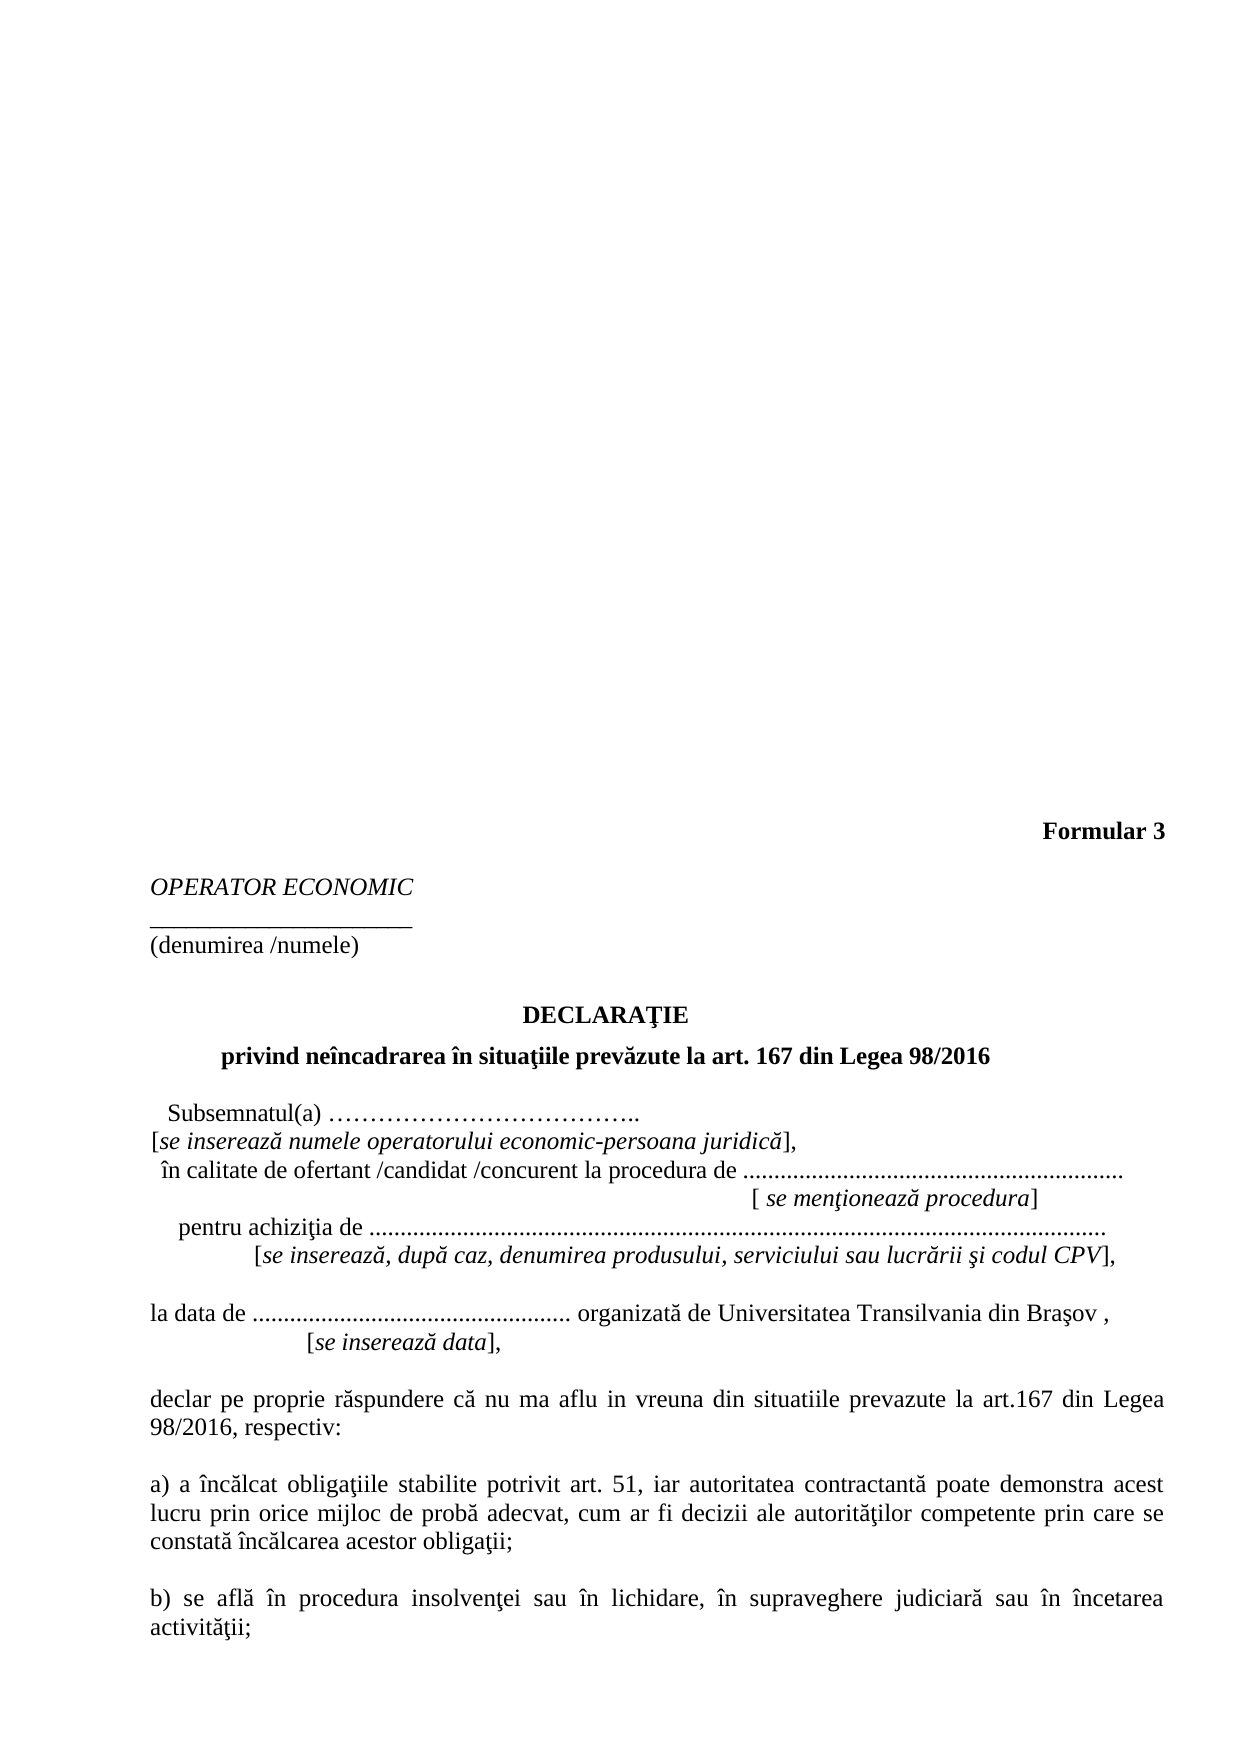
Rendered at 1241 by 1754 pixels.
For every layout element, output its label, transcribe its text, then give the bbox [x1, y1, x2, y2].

text Subsemnatul(a) ……………………………….. [167, 1098, 1165, 1127]
text (denumirea /numele) [150, 930, 1165, 959]
text declar pe proprie răspundere că nu ma aflu in vreuna din situatiile prevazute la art.167 din Legea 98/2016, respectiv: [150, 1384, 1165, 1441]
text în calitate de ofertant /candidat /concurent la procedura de [161, 1155, 1165, 1184]
text Formular 3 [150, 816, 1165, 845]
text DECLARAŢIE [150, 1000, 1061, 1029]
text privind neîncadrarea în situaţiile prevăzute la art. 167 din Legea 98/2016 [150, 1041, 1061, 1070]
text [ se menţionează procedura] [751, 1184, 1165, 1212]
text la data de organizată de Universitatea Transilvania din Braşov , [150, 1298, 1165, 1327]
text b) se află în procedura insolvenţei sau în lichidare, în supraveghere judiciară sau în încetarea activităţii; [150, 1584, 1165, 1641]
text OPERATOR ECONOMIC [150, 873, 1165, 902]
text [se inserează numele operatorului economic-persoana juridică], [151, 1127, 1165, 1155]
text pentru achiziţia de [178, 1212, 1165, 1241]
text [se inserează data], [306, 1327, 1165, 1356]
text [se inserează, după caz, denumirea produsului, serviciului sau lucrării şi codul CPV], [254, 1241, 1165, 1269]
text a) a încălcat obligaţiile stabilite potrivit art. 51, iar autoritatea contractantă poate demonstra acest lucru prin orice mijloc de probă adecvat, cum ar fi decizii ale autorităţilor competente prin care se constată încălcarea acestor obligaţii; [150, 1470, 1165, 1555]
